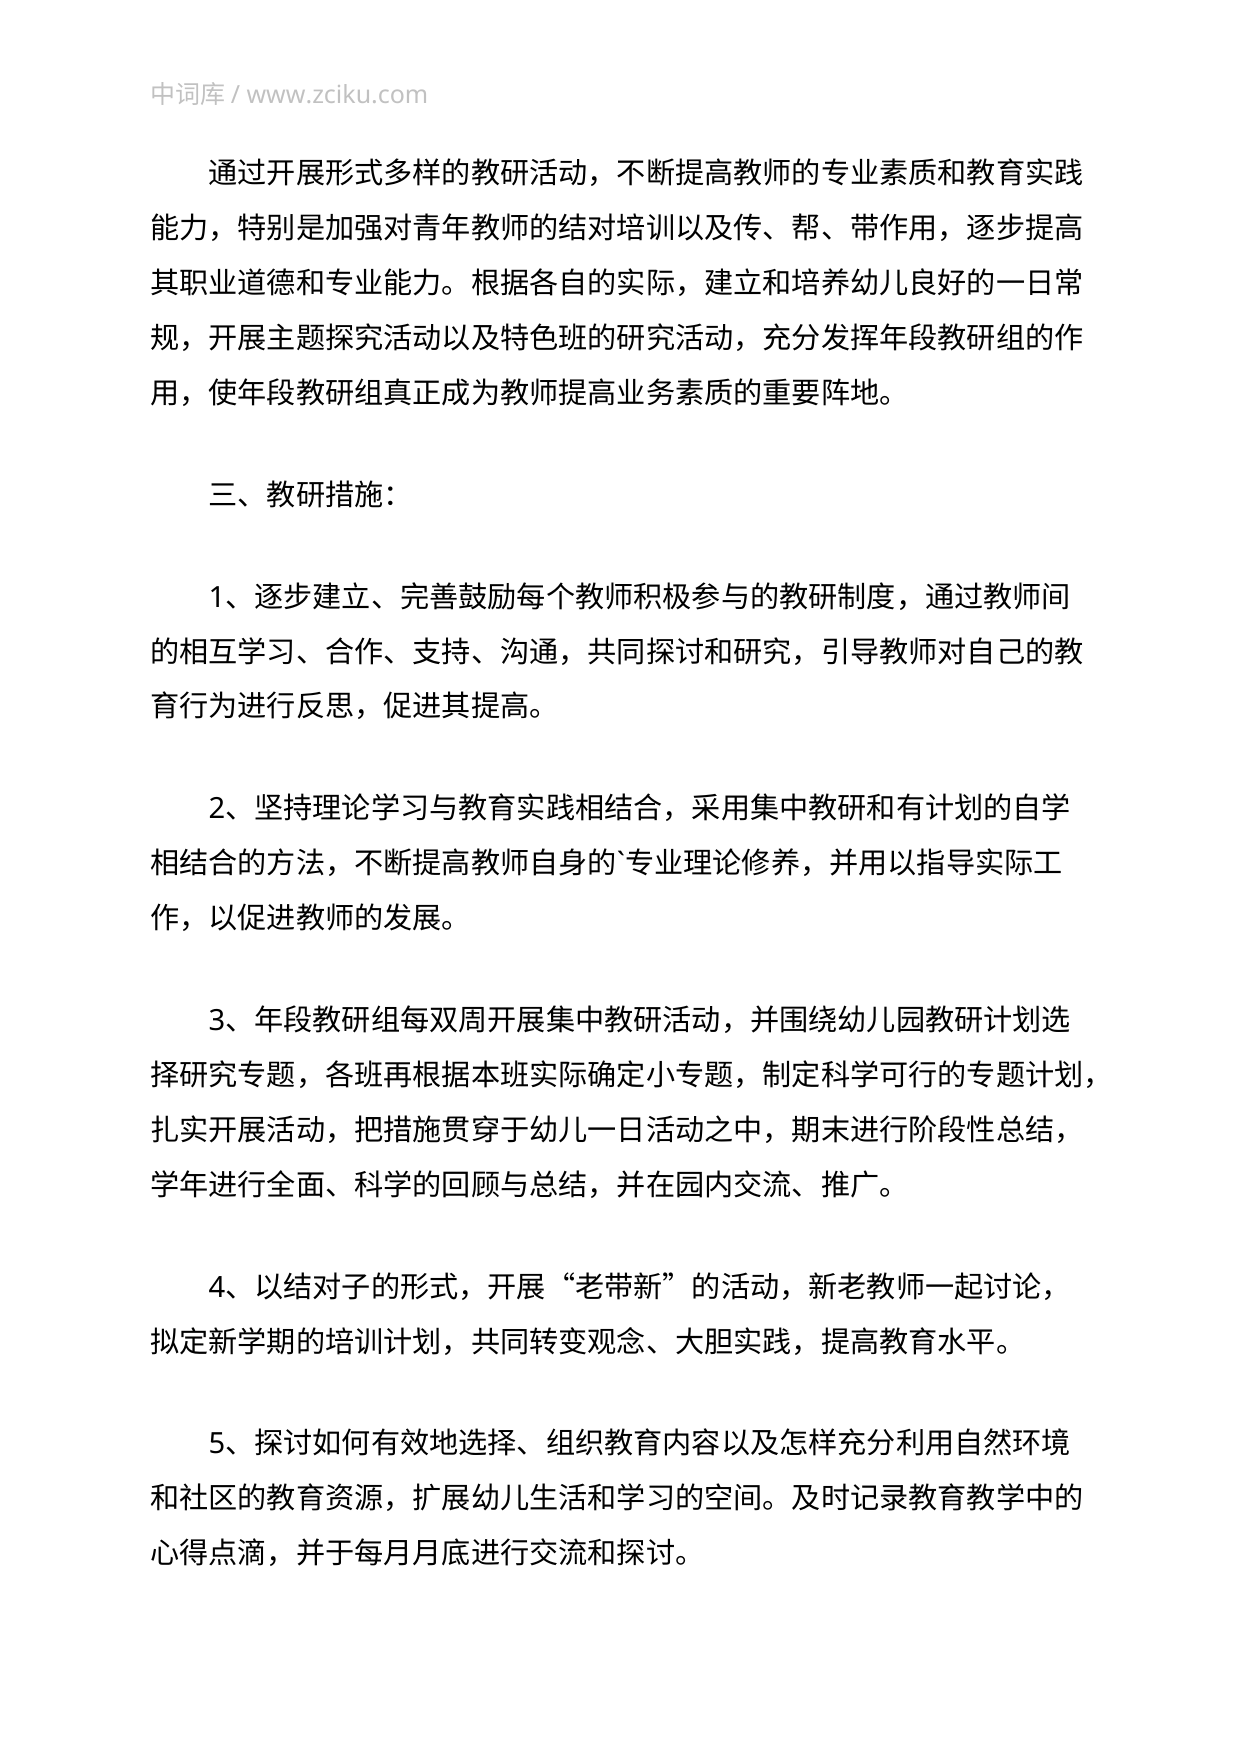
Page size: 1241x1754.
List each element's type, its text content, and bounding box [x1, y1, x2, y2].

text 4、以结对子的形式，开展“老带新”的活动，新老教师一起讨论，拟定新学期的培训计划，共同转变观念、大胆实践，提高教育水平。 [150, 1263, 1090, 1360]
text 3、年段教研组每双周开展集中教研活动，并围绕幼儿园教研计划选择研究专题，各班再根据本班实际确定小专题，制定科学可行的专题计划，扎实开展活动，把措施贯穿于幼儿一日活动之中，期末进行阶段性总结，学年进行全面、科学的回顾与总结，并在园内交流、推广。 [150, 997, 1090, 1204]
text 通过开展形式多样的教研活动，不断提高教师的专业素质和教育实践能力，特别是加强对青年教师的结对培训以及传、帮、带作用，逐步提高其职业道德和专业能力。根据各自的实际，建立和培养幼儿良好的一日常规，开展主题探究活动以及特色班的研究活动，充分发挥年段教研组的作用，使年段教研组真正成为教师提高业务素质的重要阵地。 [150, 150, 1090, 412]
text 5、探讨如何有效地选择、组织教育内容以及怎样充分利用自然环境和社区的教育资源，扩展幼儿生活和学习的空间。及时记录教育教学中的心得点滴，并于每月月底进行交流和探讨。 [150, 1420, 1090, 1572]
text 1、逐步建立、完善鼓励每个教师积极参与的教研制度，通过教师间的相互学习、合作、支持、沟通，共同探讨和研究，引导教师对自己的教育行为进行反思，促进其提高。 [150, 573, 1090, 725]
text 三、教研措施： [150, 471, 1090, 514]
text 2、坚持理论学习与教育实践相结合，采用集中教研和有计划的自学相结合的方法，不断提高教师自身的`专业理论修养，并用以指导实际工作，以促进教师的发展。 [150, 785, 1090, 937]
